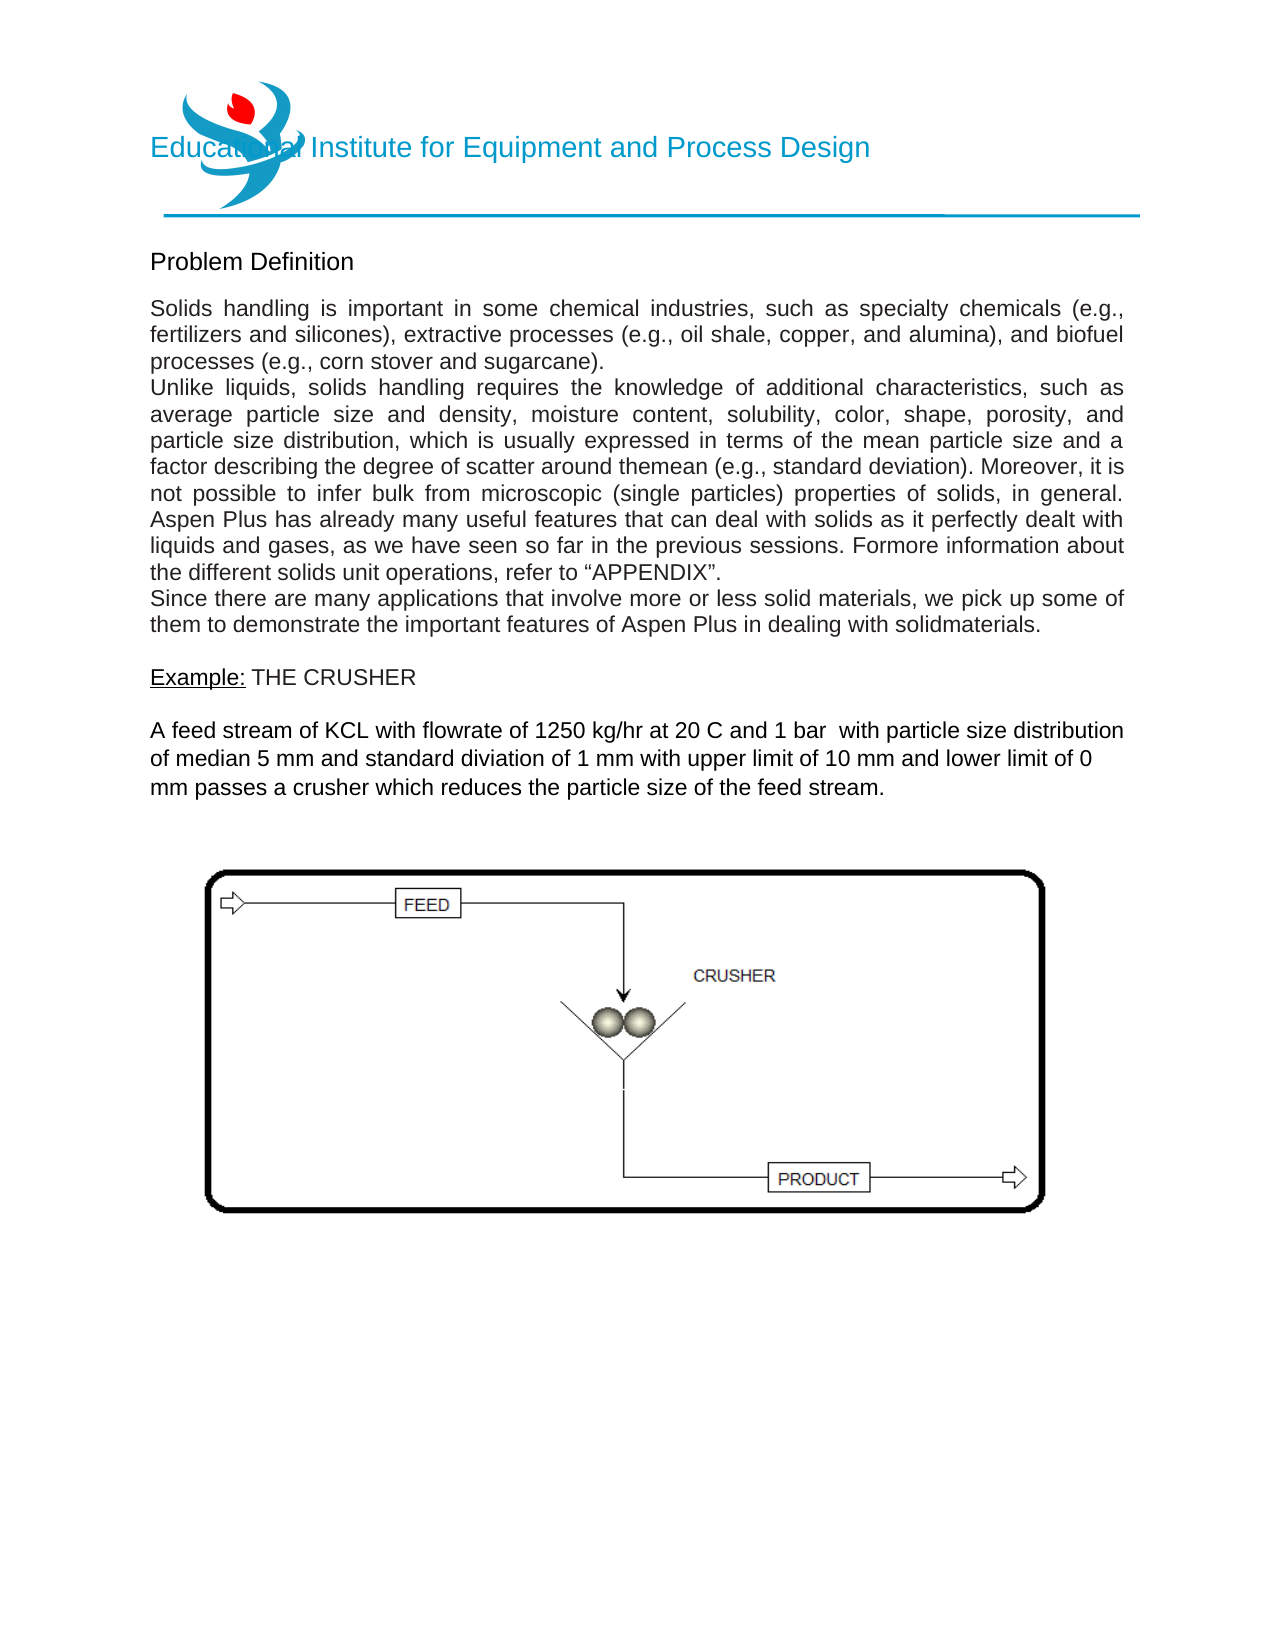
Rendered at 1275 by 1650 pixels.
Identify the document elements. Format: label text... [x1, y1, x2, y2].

text Example: THE CRUSHER [150, 664, 1125, 690]
text A feed stream of KCL with flowrate of 1250 kg/hr at 20 C and 1 bar with particle size distribution of median 5 mm and standard diviation of 1 mm with upper limit of 10 mm and lower limit of 0 mm passes a crusher which reduces the particle size of the feed stream. [150, 717, 1125, 800]
picture [169, 74, 321, 213]
text Unlike liquids, solids handling requires the knowledge of additional characteristics, such as average particle size and density, moisture content, solubility, color, shape, porosity, and particle size distribution, which is usually expressed in terms of the mean particle size and a factor describing the degree of scatter around themean (e.g., standard deviation). Moreover, it is not possible to infer bulk from microscopic (single particles) properties of solids, in general. Aspen Plus has already many useful features that can deal with solids as it perfectly dealt with liquids and gases, as we have seen so far in the previous sessions. Formore information about the different solids unit operations, refer to “APPENDIX”. [150, 374, 1125, 585]
text Since there are many applications that involve more or less solid materials, we pick up some of them to demonstrate the important features of Aspen Plus in dealing with solidmaterials. [150, 585, 1125, 638]
text Problem Definition [150, 247, 1125, 276]
text Solids handling is important in some chemical industries, such as specialty chemicals (e.g., fertilizers and silicones), extractive processes (e.g., oil shale, copper, and alumina), and biofuel processes (e.g., corn stover and sugarcane). [150, 295, 1125, 374]
picture [201, 866, 1048, 1217]
